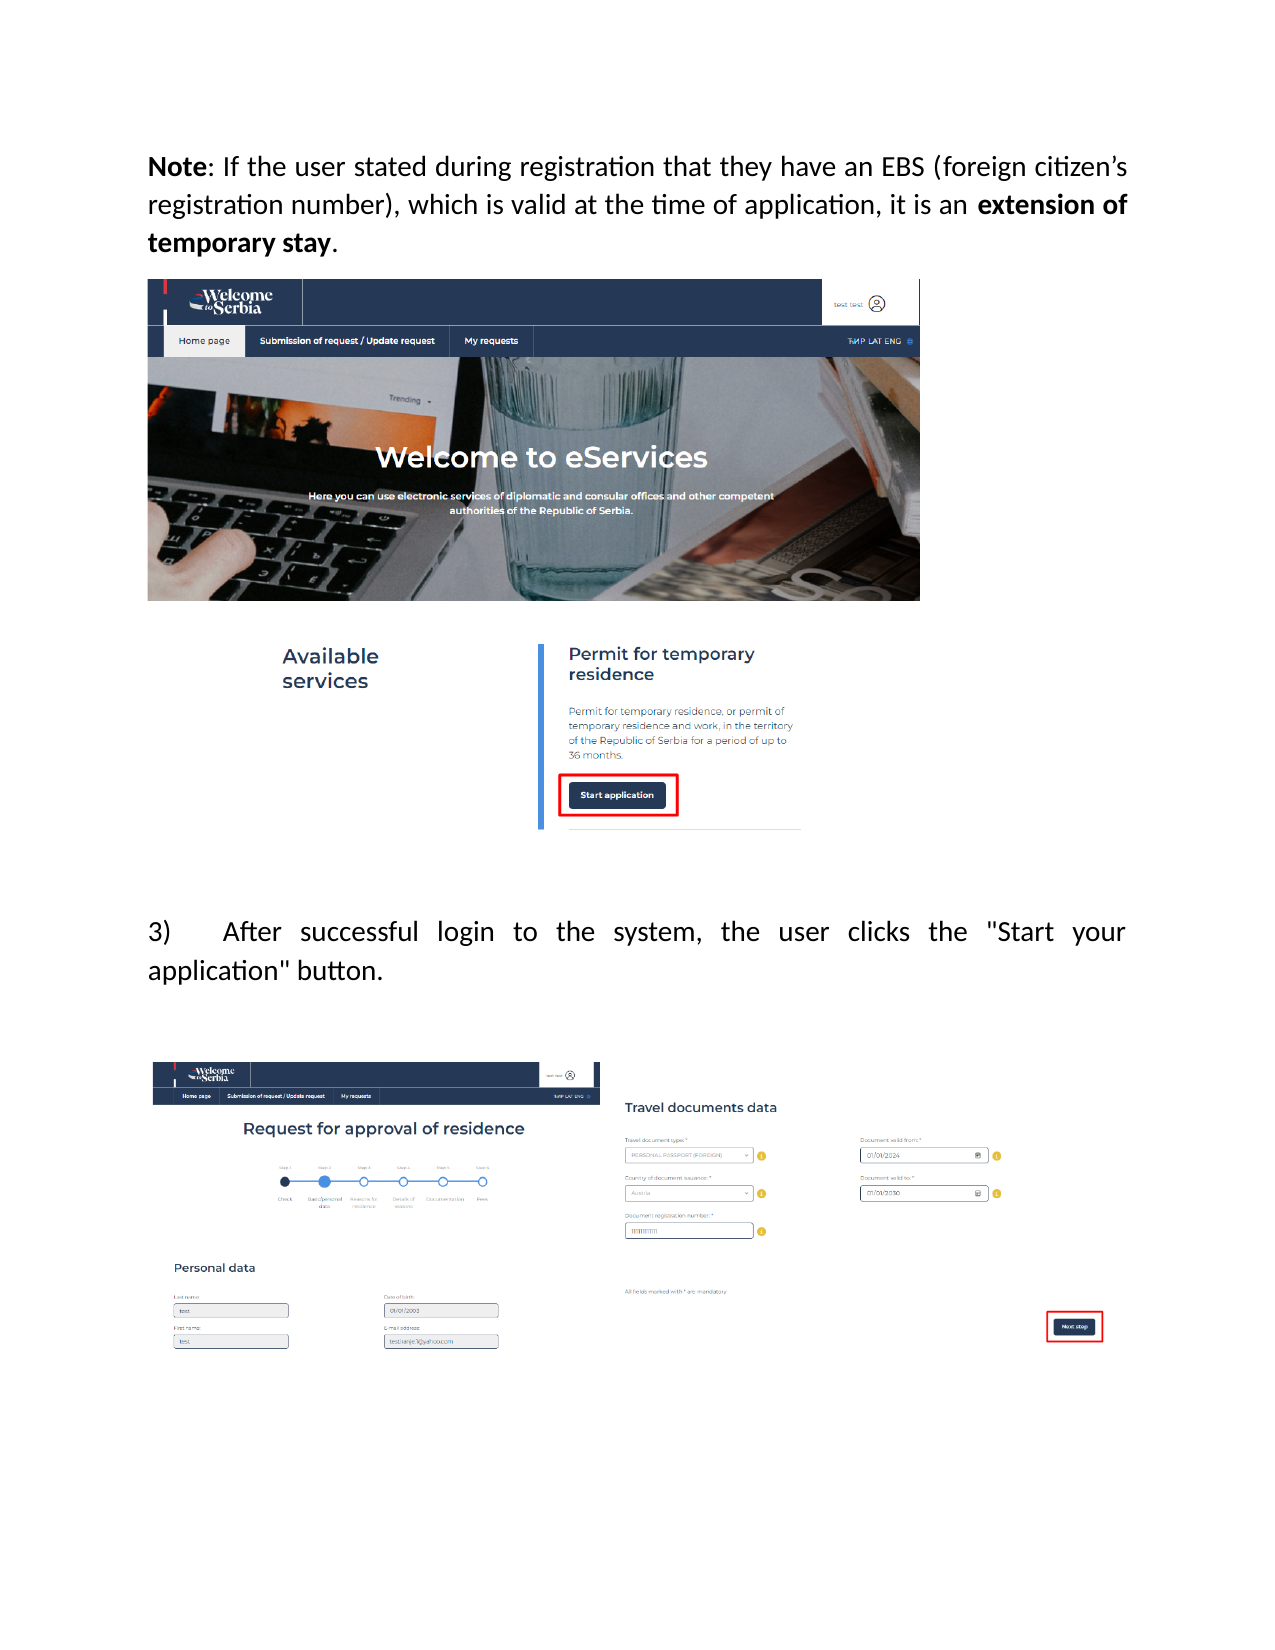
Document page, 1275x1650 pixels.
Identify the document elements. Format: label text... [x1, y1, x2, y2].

picture [152, 1062, 1119, 1358]
text Note: If the user stated during registration that they have an EBS (foreign citizen’s registration number), which is valid at the time of application, it is an extension of temporary stay. [148, 148, 1127, 260]
list After successful login to the system, the user clicks the "Start your application" button. [148, 913, 1127, 988]
picture [147, 279, 920, 835]
